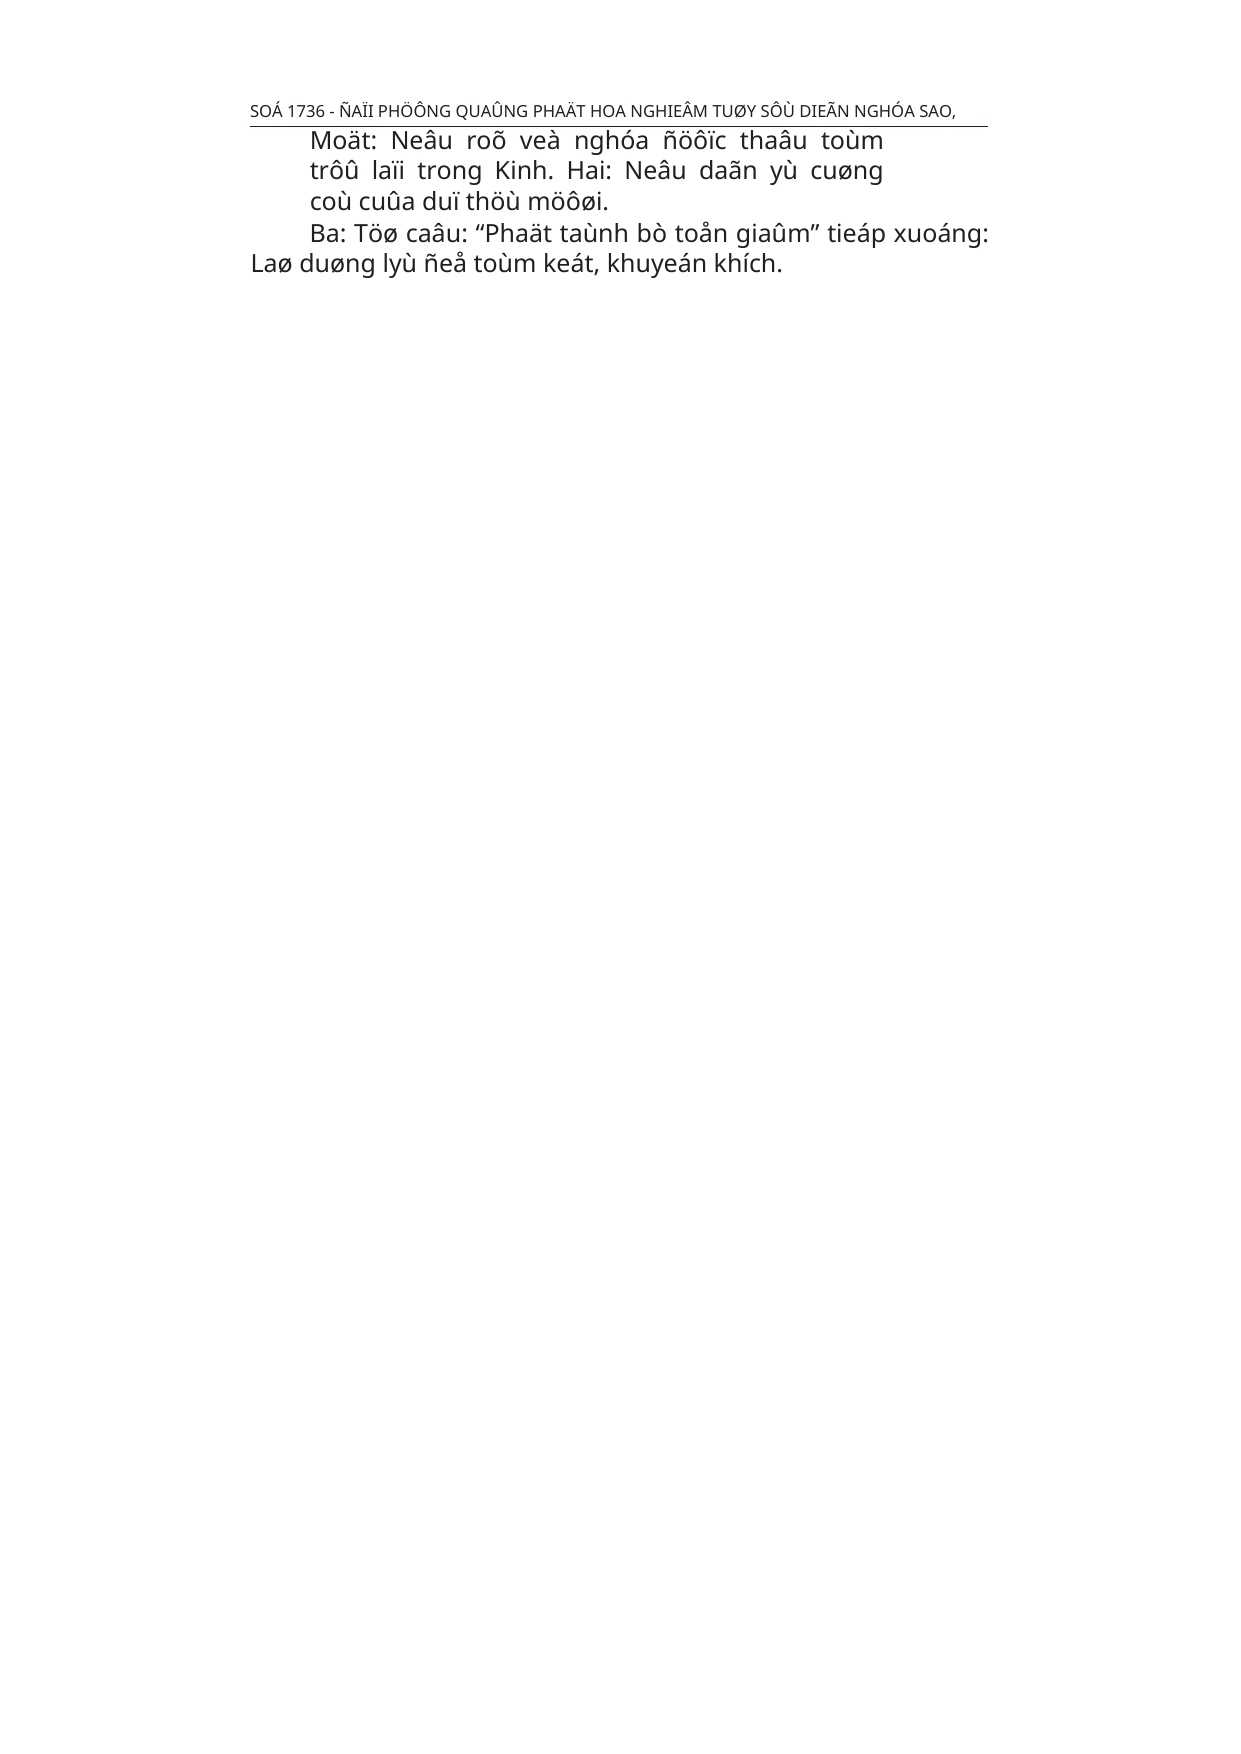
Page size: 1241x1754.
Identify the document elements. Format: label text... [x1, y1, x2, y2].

text Moät: Neâu roõ veà nghóa ñöôïc thaâu toùm trôû laïi trong Kinh. Hai: Neâu daãn yù cuøng coù cuûa duï thöù möôøi. [309, 125, 884, 218]
text Ba: Töø caâu: “Phaät taùnh bò toån giaûm” tieáp xuoáng: Laø duøng lyù ñeå toùm keát, khuyeán khích. [250, 218, 990, 280]
